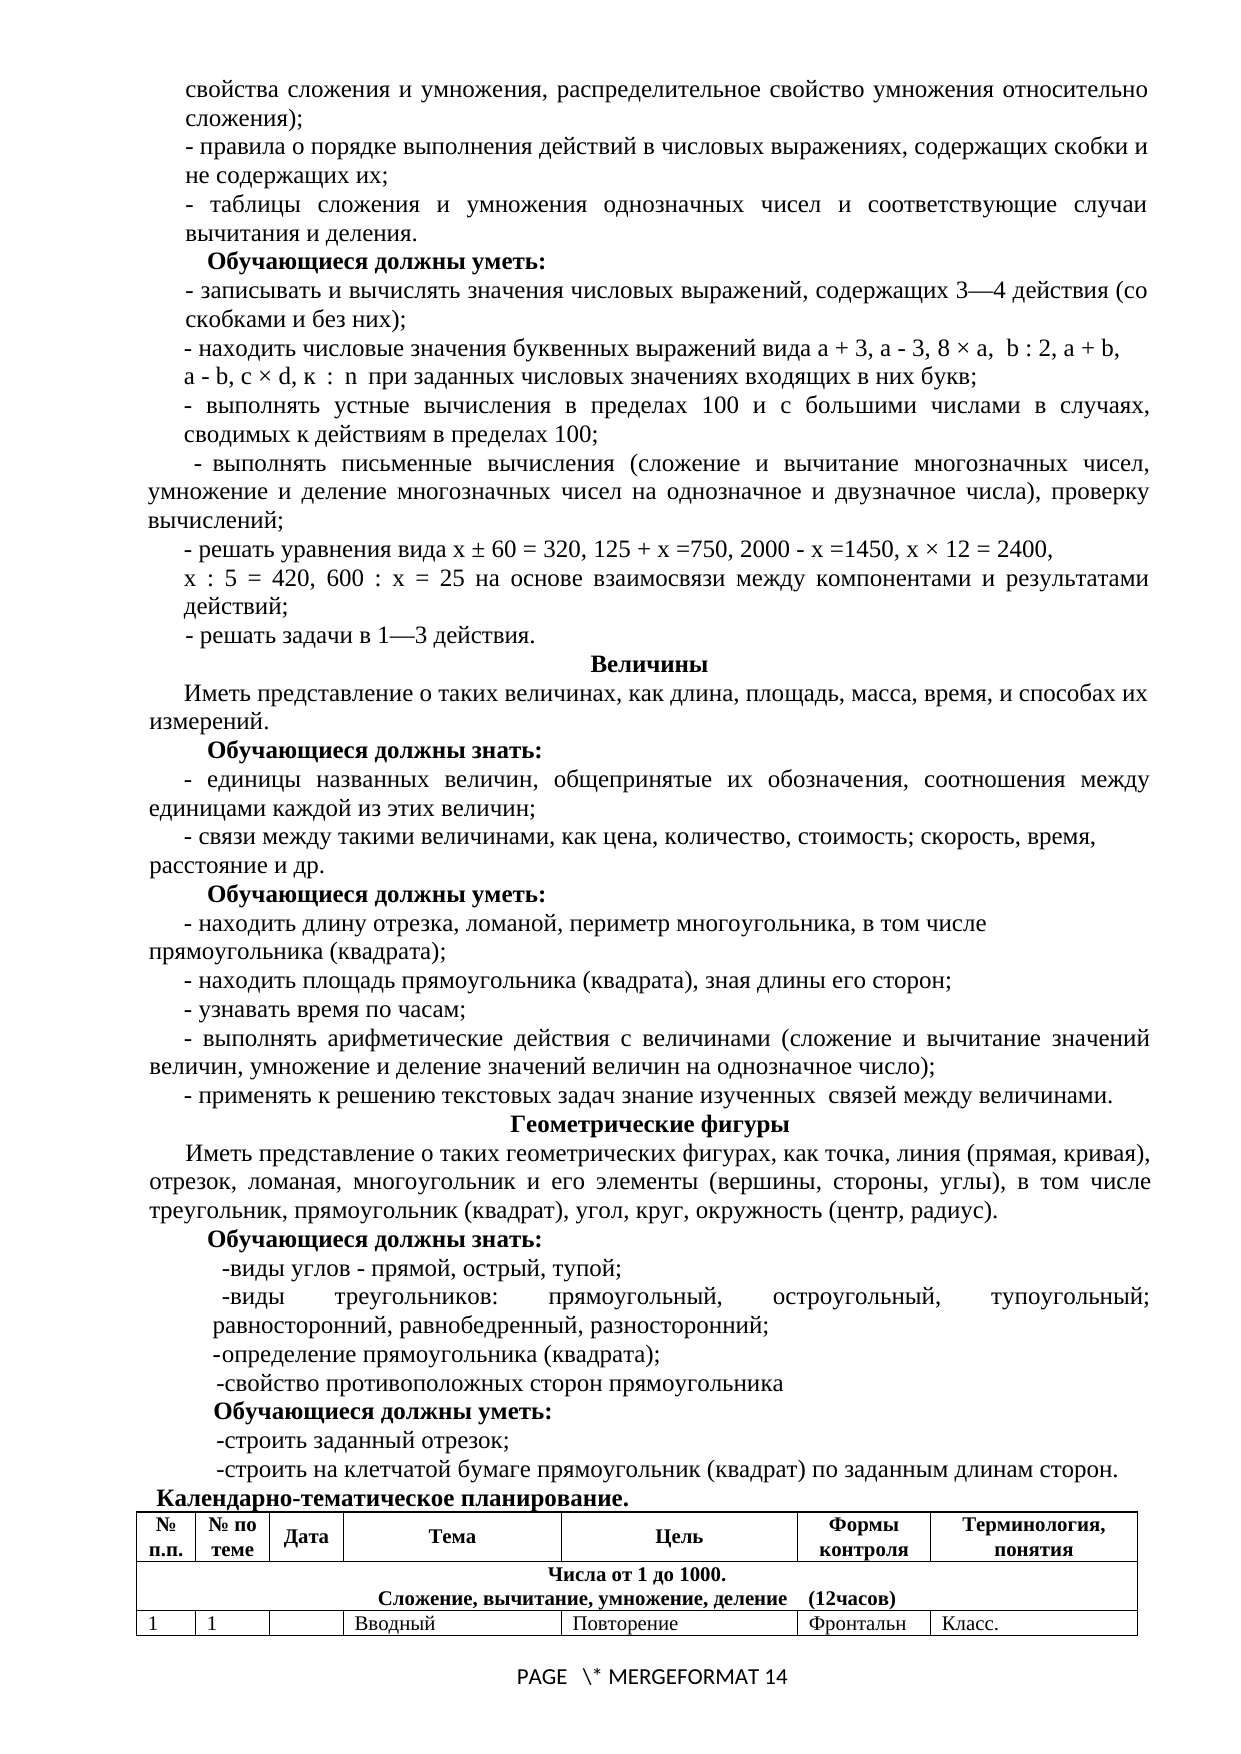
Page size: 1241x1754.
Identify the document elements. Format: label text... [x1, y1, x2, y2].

text - выполнять письменные вычисления (сложение и вычитание многозначных чисел, умножение и деление многозначных чисел на однозначное и двузначное числа), проверку вычислений; [148, 448, 1150, 534]
text - узнавать время по часам; [184, 994, 1152, 1023]
text - выполнять устные вычисления в пределах 100 и с большими числами в случаях, сводимых к действиям в пределах 100; [184, 390, 1150, 448]
text - находить длину отрезка, ломаной, периметр многоугольника, в том числе прямоугольника (квадрата); [148, 908, 1150, 965]
table_cell Класс. Разряд. [931, 1611, 1137, 1635]
text Обучающиеся должны знать: [149, 735, 1152, 764]
text - находить числовые значения буквенных выражений вида а + 3, а - 3, 8 × a, b : 2, a + b, [184, 333, 1150, 361]
table_header № п.п. [137, 1513, 195, 1561]
table_header Терминология, понятия [931, 1513, 1137, 1561]
text -свойство противоположных сторон прямоугольника [186, 1368, 1152, 1396]
text -строить на клетчатой бумаге прямоугольник (квадрат) по заданным длинам сторон. [150, 1454, 1151, 1483]
text - определение прямоугольника (квадрата); [193, 1339, 1152, 1368]
text -виды треугольников: прямоугольный, остроугольный, тупоугольный; равносторонний, равнобедренный, разносторонний; [212, 1281, 1151, 1339]
text -строить заданный отрезок; [186, 1425, 1152, 1454]
text Обучающиеся должны уметь: [148, 246, 1152, 275]
text Обучающиеся должны уметь: [148, 1396, 1152, 1425]
text - решать задачи в 1—3 действия. [148, 620, 1152, 649]
text Обучающиеся должны знать: [148, 1224, 1152, 1253]
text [185, 74, 1148, 131]
text Иметь представление о таких величинах, как длина, площадь, масса, время, и способах их измерений. [149, 678, 1152, 735]
text -виды углов - прямой, острый, тупой; [184, 1253, 1152, 1281]
text Календарно-тематическое планирование. [156, 1483, 1152, 1511]
table_cell 1 [196, 1611, 269, 1635]
table_header № по теме [196, 1513, 269, 1561]
text - находить площадь прямоугольника (квадрата), зная длины его сторон; [148, 965, 1150, 994]
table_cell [798, 1611, 930, 1635]
text х : 5 = 420, 600 : х = 25 на основе взаимосвязи между компонентами и результатами действий; [184, 563, 1150, 620]
text Обучающиеся должны уметь: [149, 879, 1152, 908]
text Величины [148, 649, 1151, 678]
text Иметь представление о таких геометрических фигурах, как точка, линия (прямая, кривая), отрезок, ломаная, многоугольник и его элементы (вершины, стороны, углы), в том числе треугольник, прямоугольник (квадрат), угол, круг, окружность (центр, радиус). [149, 1138, 1152, 1224]
text - выполнять арифметические действия с величинами (сложение и вычитание значений величин, умножение и деление значений величин на однозначное число); [149, 1023, 1151, 1080]
text a - b, с × d, к : n при заданных числовых значениях входящих в них букв; [184, 361, 1150, 390]
table_header Дата [270, 1513, 343, 1561]
text - связи между такими величинами, как цена, количество, стоимость; скорость, время, расстояние и др. [149, 821, 1152, 879]
table_cell Числа от 1 до 1000. Сложение, вычитание, умножение, деление (12часов) [137, 1562, 1137, 1610]
text - решать уравнения вида х ± 60 = 320, 125 + х =750, 2000 - х =1450, х × 12 = 2400, [184, 534, 1150, 563]
text - применять к решению текстовых задач знание изученных связей между величинами. [148, 1080, 1151, 1109]
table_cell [562, 1611, 797, 1635]
table_header Цель [562, 1513, 797, 1561]
text Геометрические фигуры [148, 1109, 1152, 1138]
text - правила о порядке выполнения действий в числовых выражениях, содержащих скобки и не содержащих их; [185, 131, 1149, 189]
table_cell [344, 1611, 561, 1635]
table_header Формы контроля [798, 1513, 930, 1561]
text - таблицы сложения и умножения однозначных чисел и соответствующие случаи вычитания и деления. [185, 189, 1148, 246]
table_cell [270, 1611, 343, 1635]
text - единицы названных величин, общепринятые их обозначения, соотношения между единицами каждой из этих величин; [148, 764, 1150, 821]
text - записывать и вычислять значения числовых выражений, содержащих 3—4 действия (со скобками и без них); [185, 275, 1148, 333]
table_cell 1 [137, 1611, 195, 1635]
table_header Тема [344, 1513, 561, 1561]
